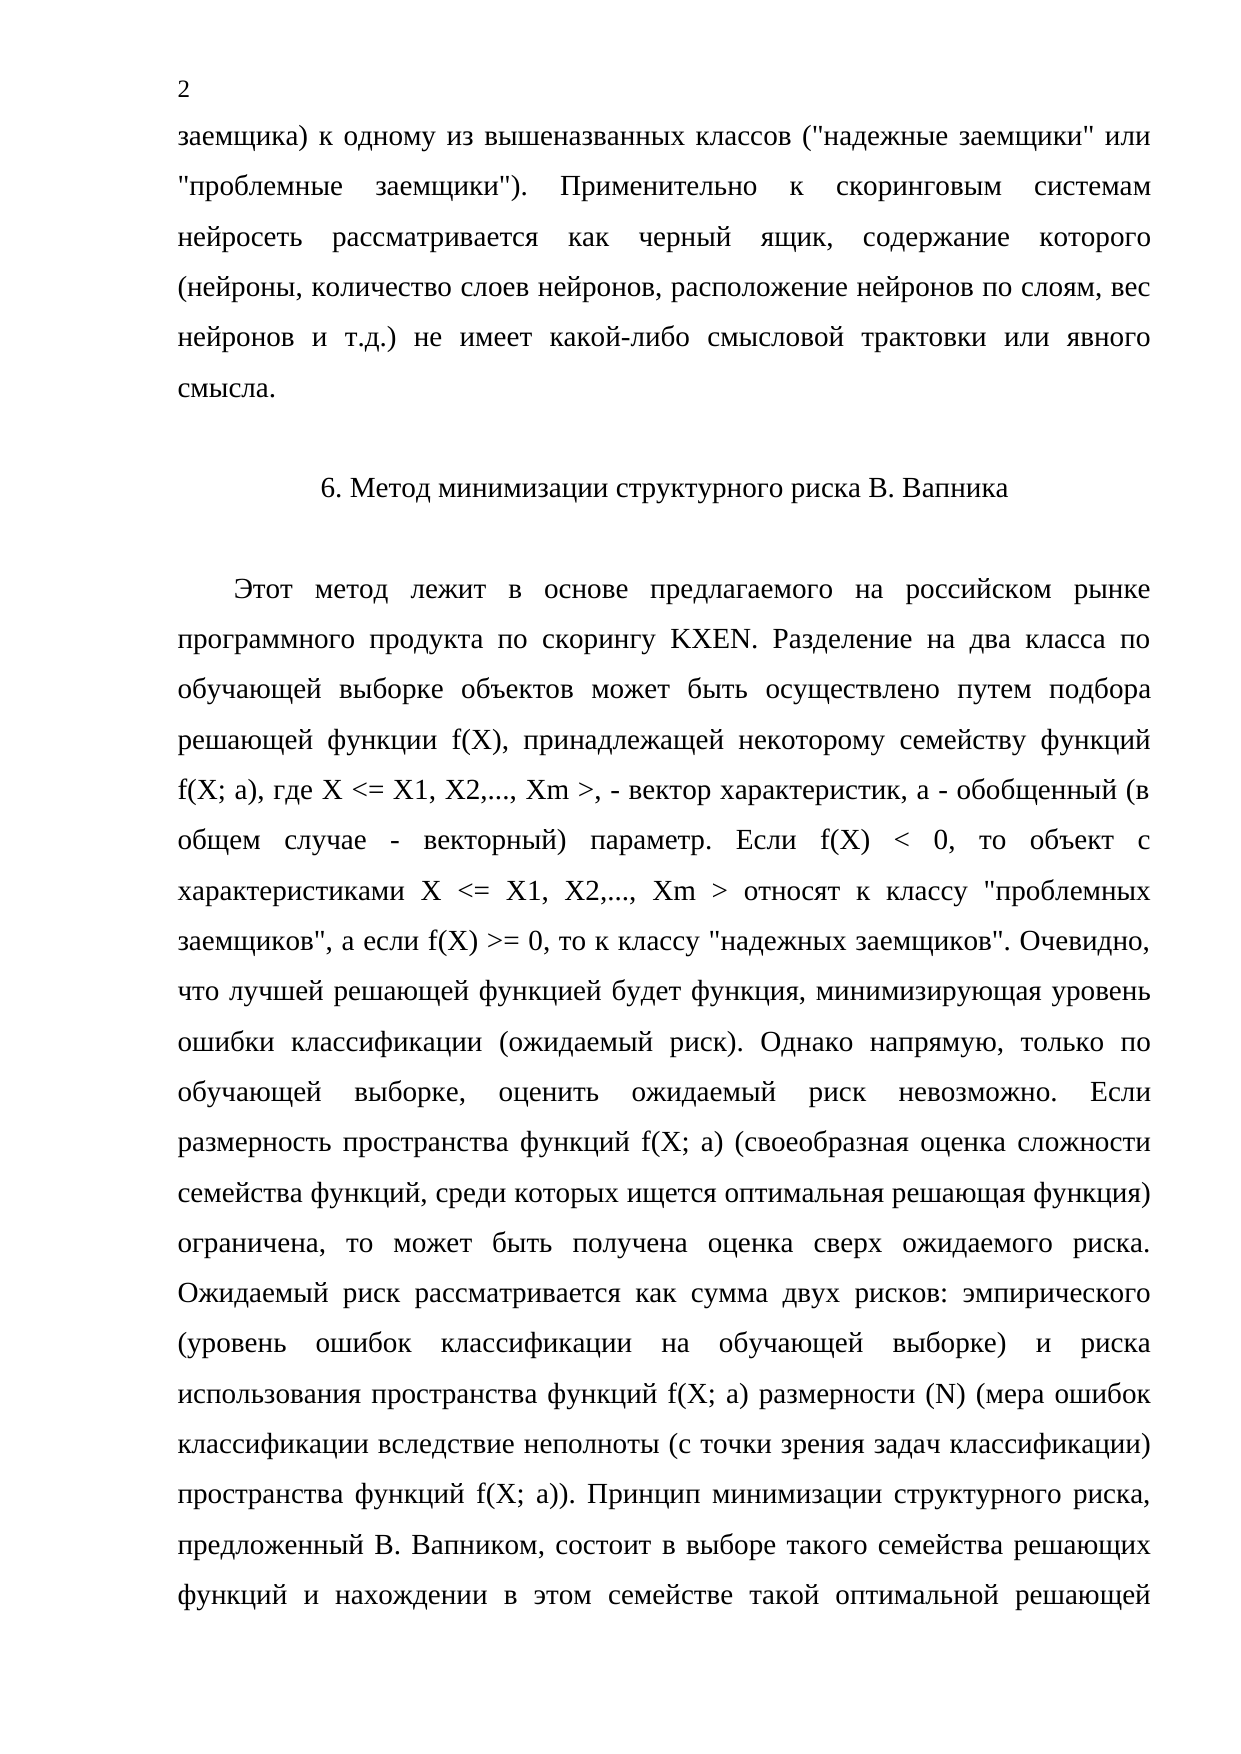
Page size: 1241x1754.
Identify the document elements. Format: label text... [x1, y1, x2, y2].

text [177, 118, 1152, 403]
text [177, 571, 1152, 1611]
text 6. Метод минимизации структурного риска В. Вапника [177, 470, 1152, 504]
